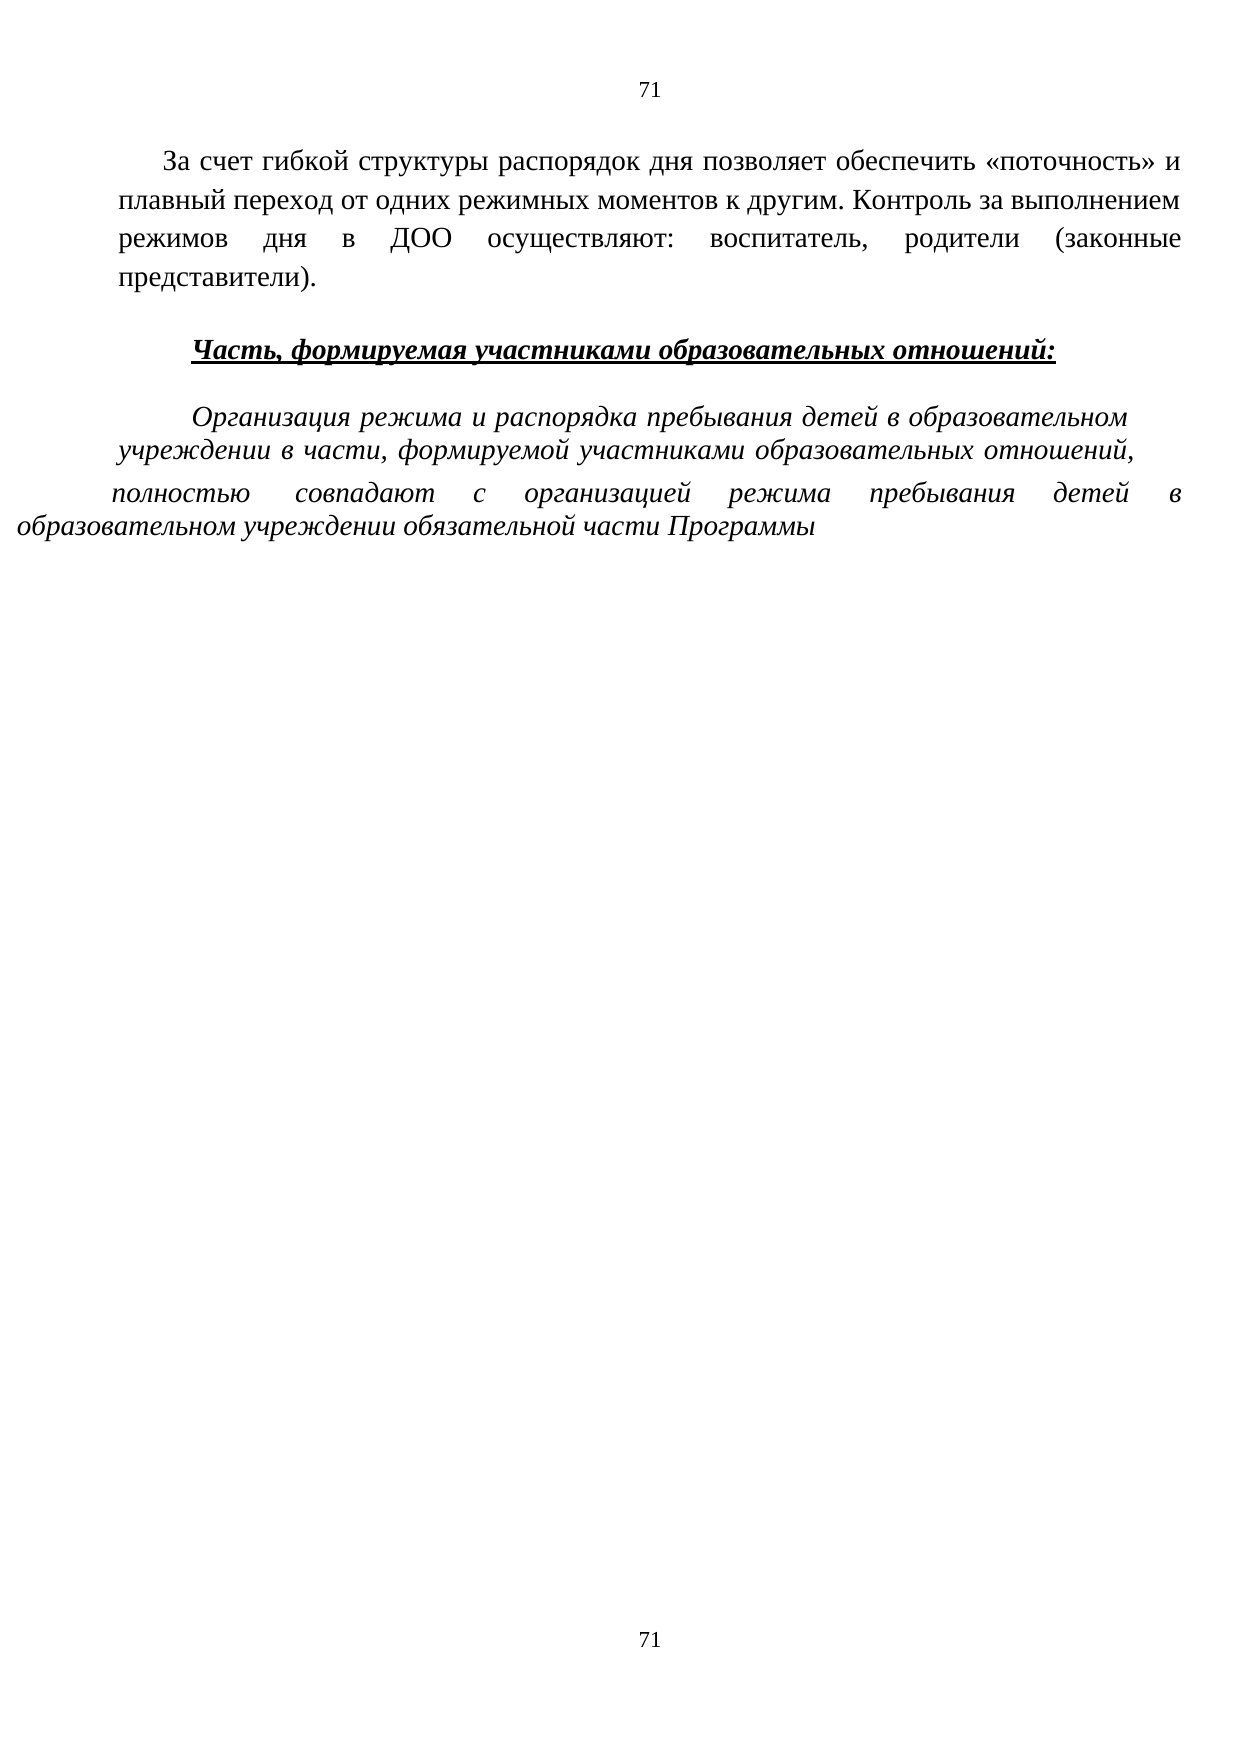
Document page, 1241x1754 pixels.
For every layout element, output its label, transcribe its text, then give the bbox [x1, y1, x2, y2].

text За счет гибкой структуры распорядок дня позволяет обеспечить «поточность» и плавный переход от одних режимных моментов к другим. Контроль за выполнением режимов дня в ДОО осуществляют: воспитатель, родители (законные представители). [118, 143, 1182, 293]
text Организация режима и распорядка пребывания детей в образовательном учреждении в части, формируемой участниками образовательных отношений, [118, 399, 1219, 466]
subtitle Часть, формируемая участниками образовательных отношений: [105, 332, 1142, 366]
text полностью совпадают с организацией режима пребывания детей в образовательном учреждении обязательной части Программы [17, 475, 1182, 542]
